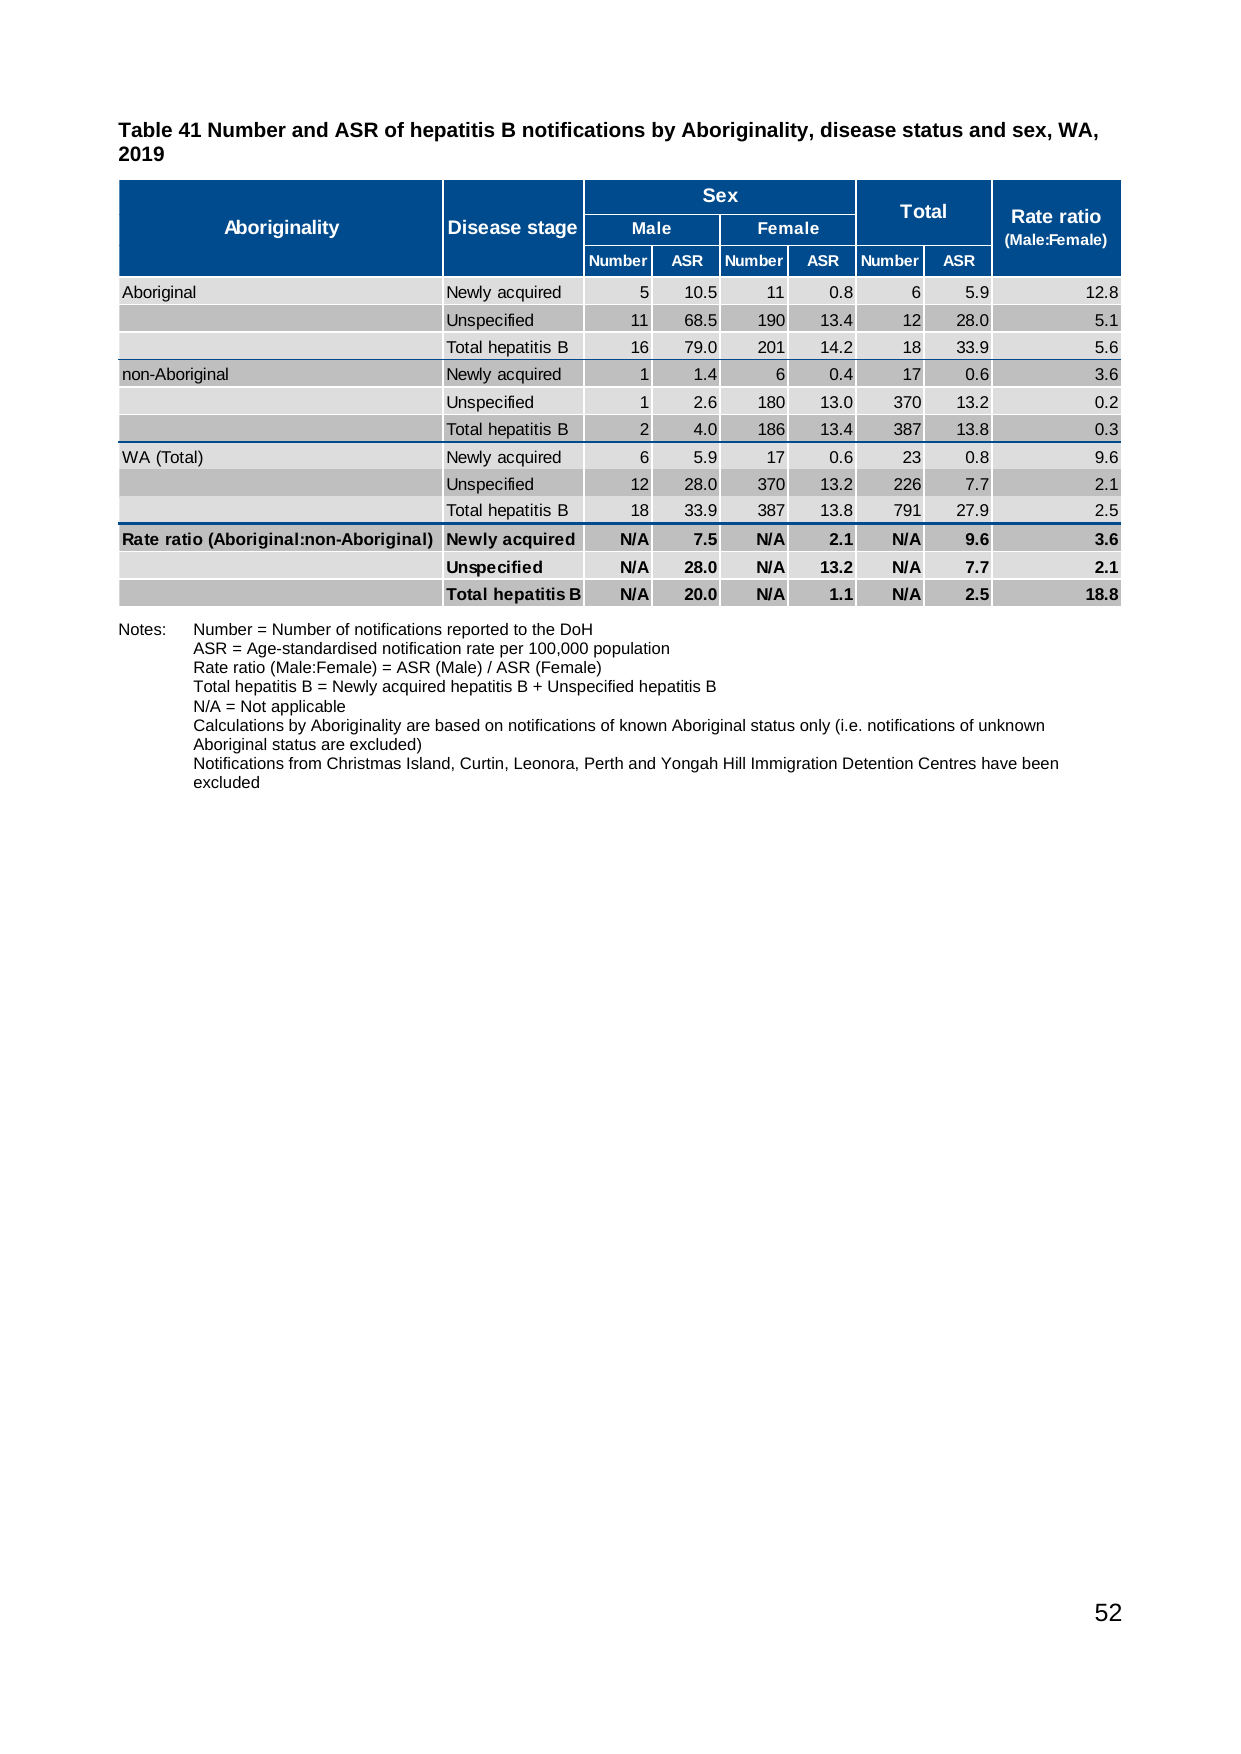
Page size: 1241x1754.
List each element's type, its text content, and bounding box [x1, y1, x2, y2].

text Total hepatitis B = Newly acquired hepatitis B + Unspecified hepatitis B [118, 677, 1122, 696]
text N/A = Not applicable [118, 696, 1122, 716]
text Notifications from Christmas Island, Curtin, Leonora, Perth and Yongah Hill Immigration Detention Centres have been excluded [193, 754, 1122, 792]
text Notes: Number = Number of notifications reported to the DoH [118, 620, 1122, 639]
text Table 41 Number and ASR of hepatitis B notifications by Aboriginality, disease status and sex, WA, 2019 [118, 118, 1122, 166]
text Calculations by Aboriginality are based on notifications of known Aboriginal status only (i.e. notifications of unknown Aboriginal status are excluded) [193, 716, 1122, 754]
text ASR = Age-standardised notification rate per 100,000 population [118, 639, 1122, 658]
text Rate ratio (Male:Female) = ASR (Male) / ASR (Female) [118, 658, 1122, 677]
